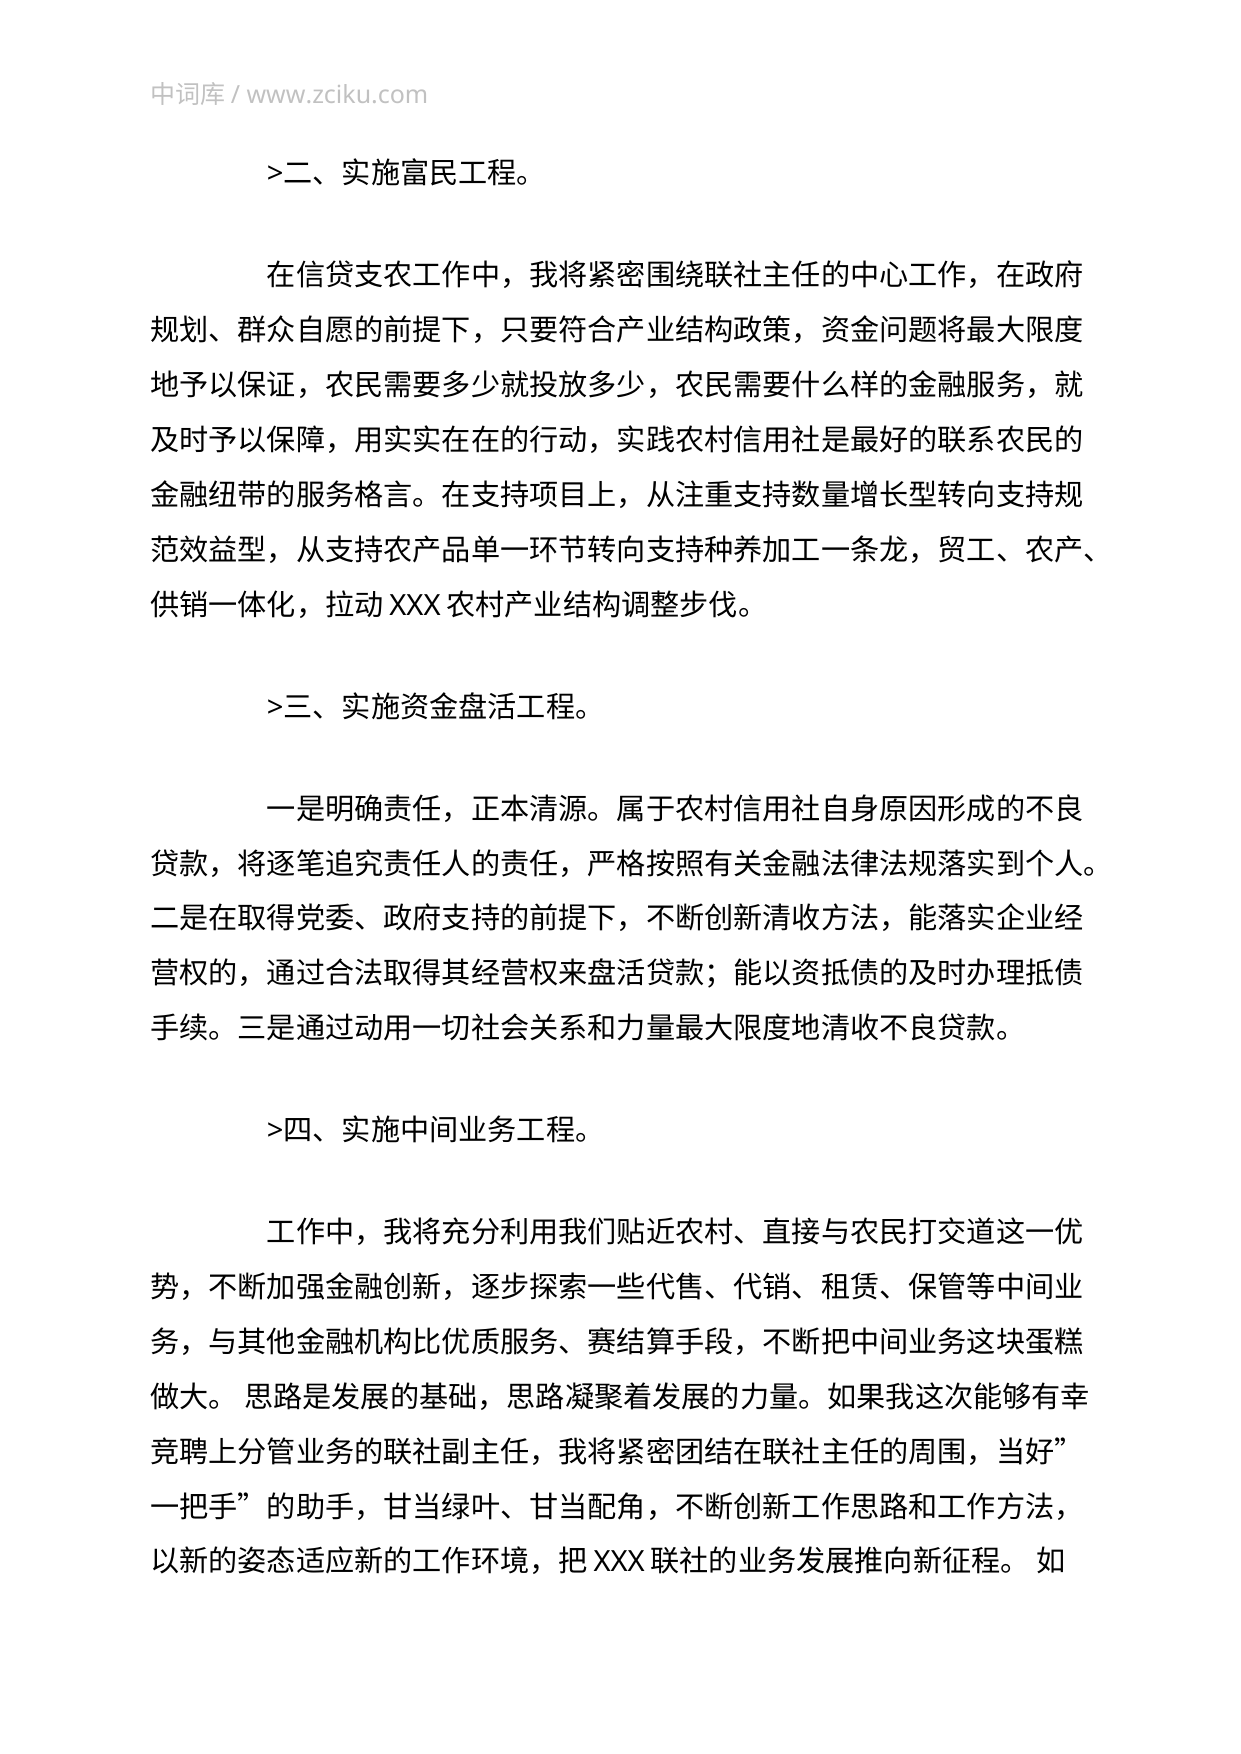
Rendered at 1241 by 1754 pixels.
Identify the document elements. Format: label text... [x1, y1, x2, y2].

text 在信贷支农工作中，我将紧密围绕联社主任的中心工作，在政府规划、群众自愿的前提下，只要符合产业结构政策，资金问题将最大限度地予以保证，农民需要多少就投放多少，农民需要什么样的金融服务，就及时予以保障，用实实在在的行动，实践农村信用社是最好的联系农民的金融纽带的服务格言。在支持项目上，从注重支持数量增长型转向支持规范效益型，从支持农产品单一环节转向支持种养加工一条龙，贸工、农产、供销一体化，拉动XXX农村产业结构调整步伐。 [150, 252, 1090, 624]
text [150, 1209, 1090, 1580]
text 一是明确责任，正本清源。属于农村信用社自身原因形成的不良贷款，将逐笔追究责任人的责任，严格按照有关金融法律法规落实到个人。二是在取得党委、政府支持的前提下，不断创新清收方法，能落实企业经营权的，通过合法取得其经营权来盘活贷款；能以资抵债的及时办理抵债手续。三是通过动用一切社会关系和力量最大限度地清收不良贷款。 [150, 785, 1090, 1047]
text >四、实施中间业务工程。 [150, 1107, 1090, 1149]
text >三、实施资金盘活工程。 [150, 683, 1090, 726]
text >二、实施富民工程。 [150, 150, 1090, 192]
